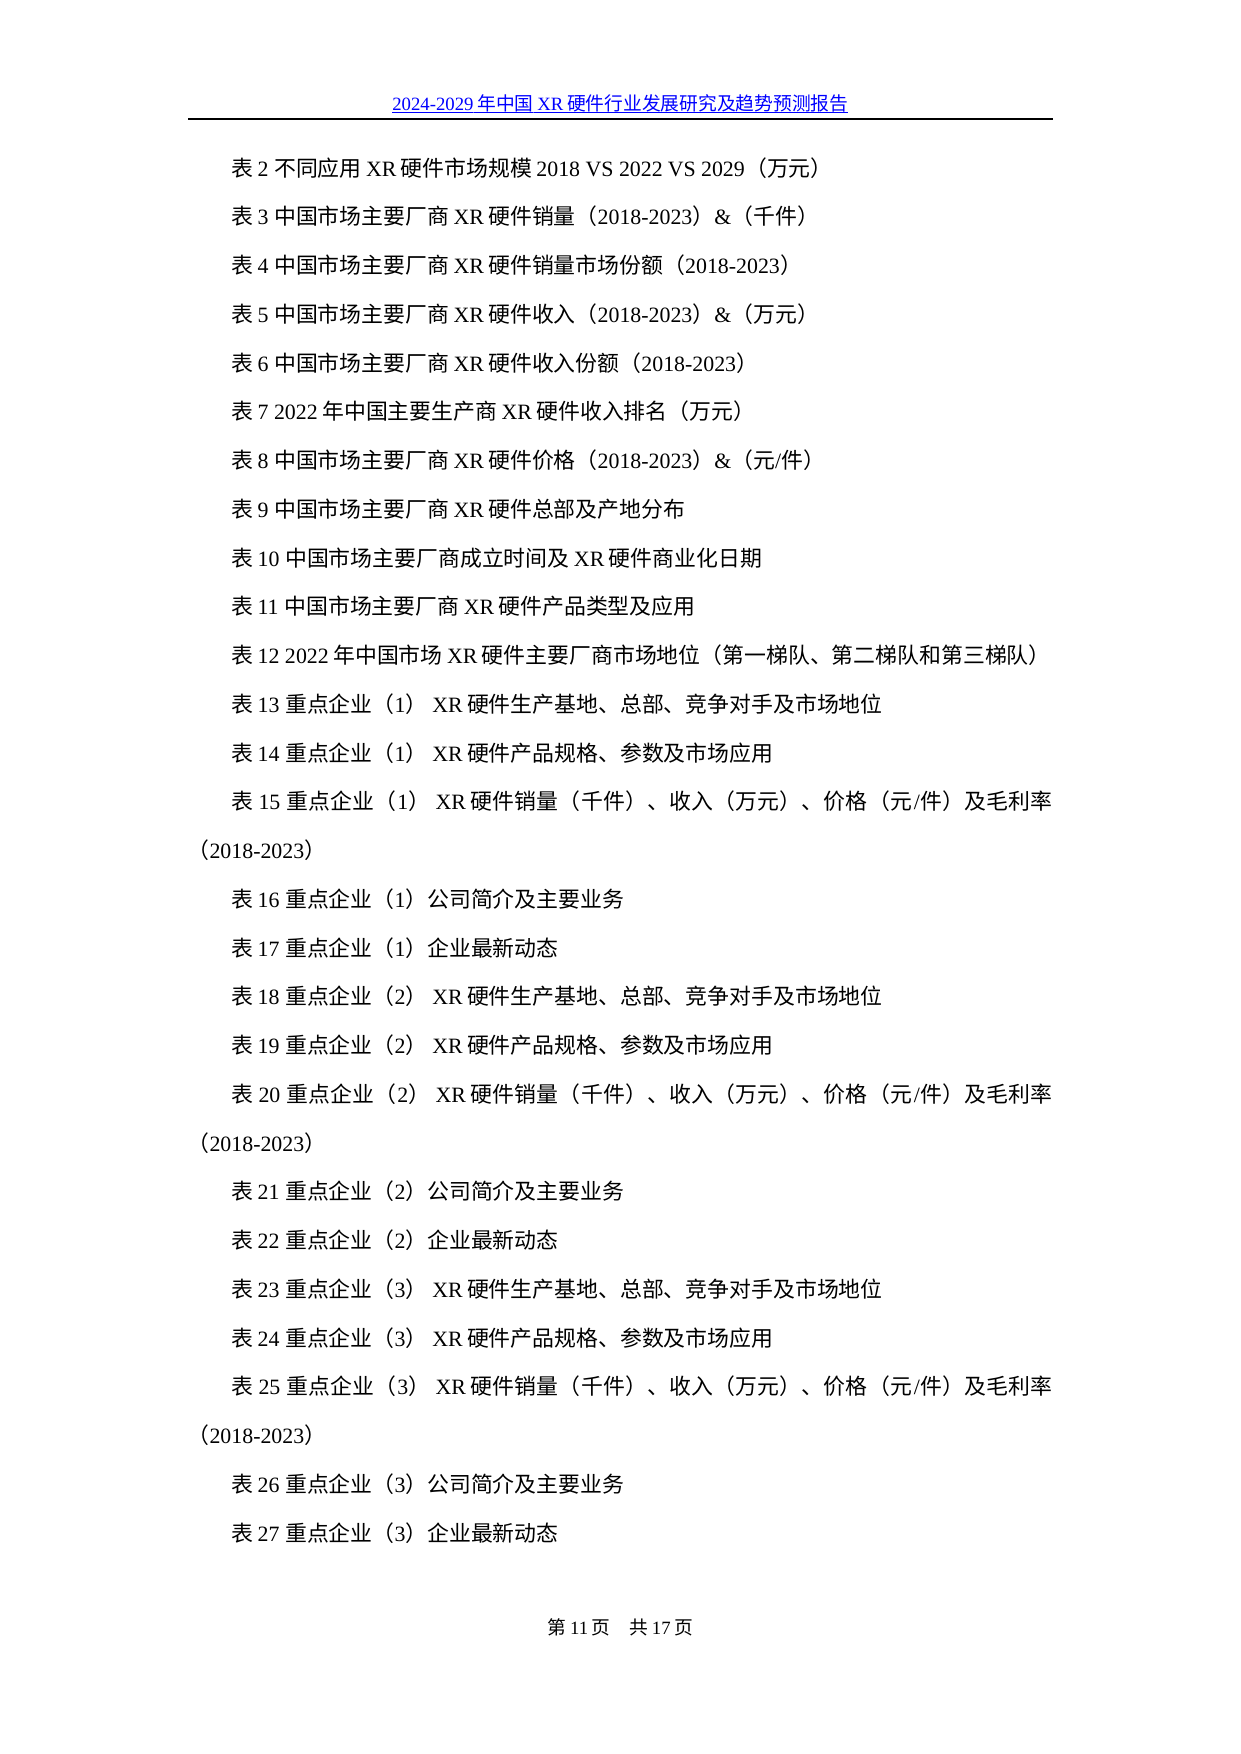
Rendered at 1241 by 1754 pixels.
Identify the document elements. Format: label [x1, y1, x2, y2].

text [187, 150, 1053, 1548]
